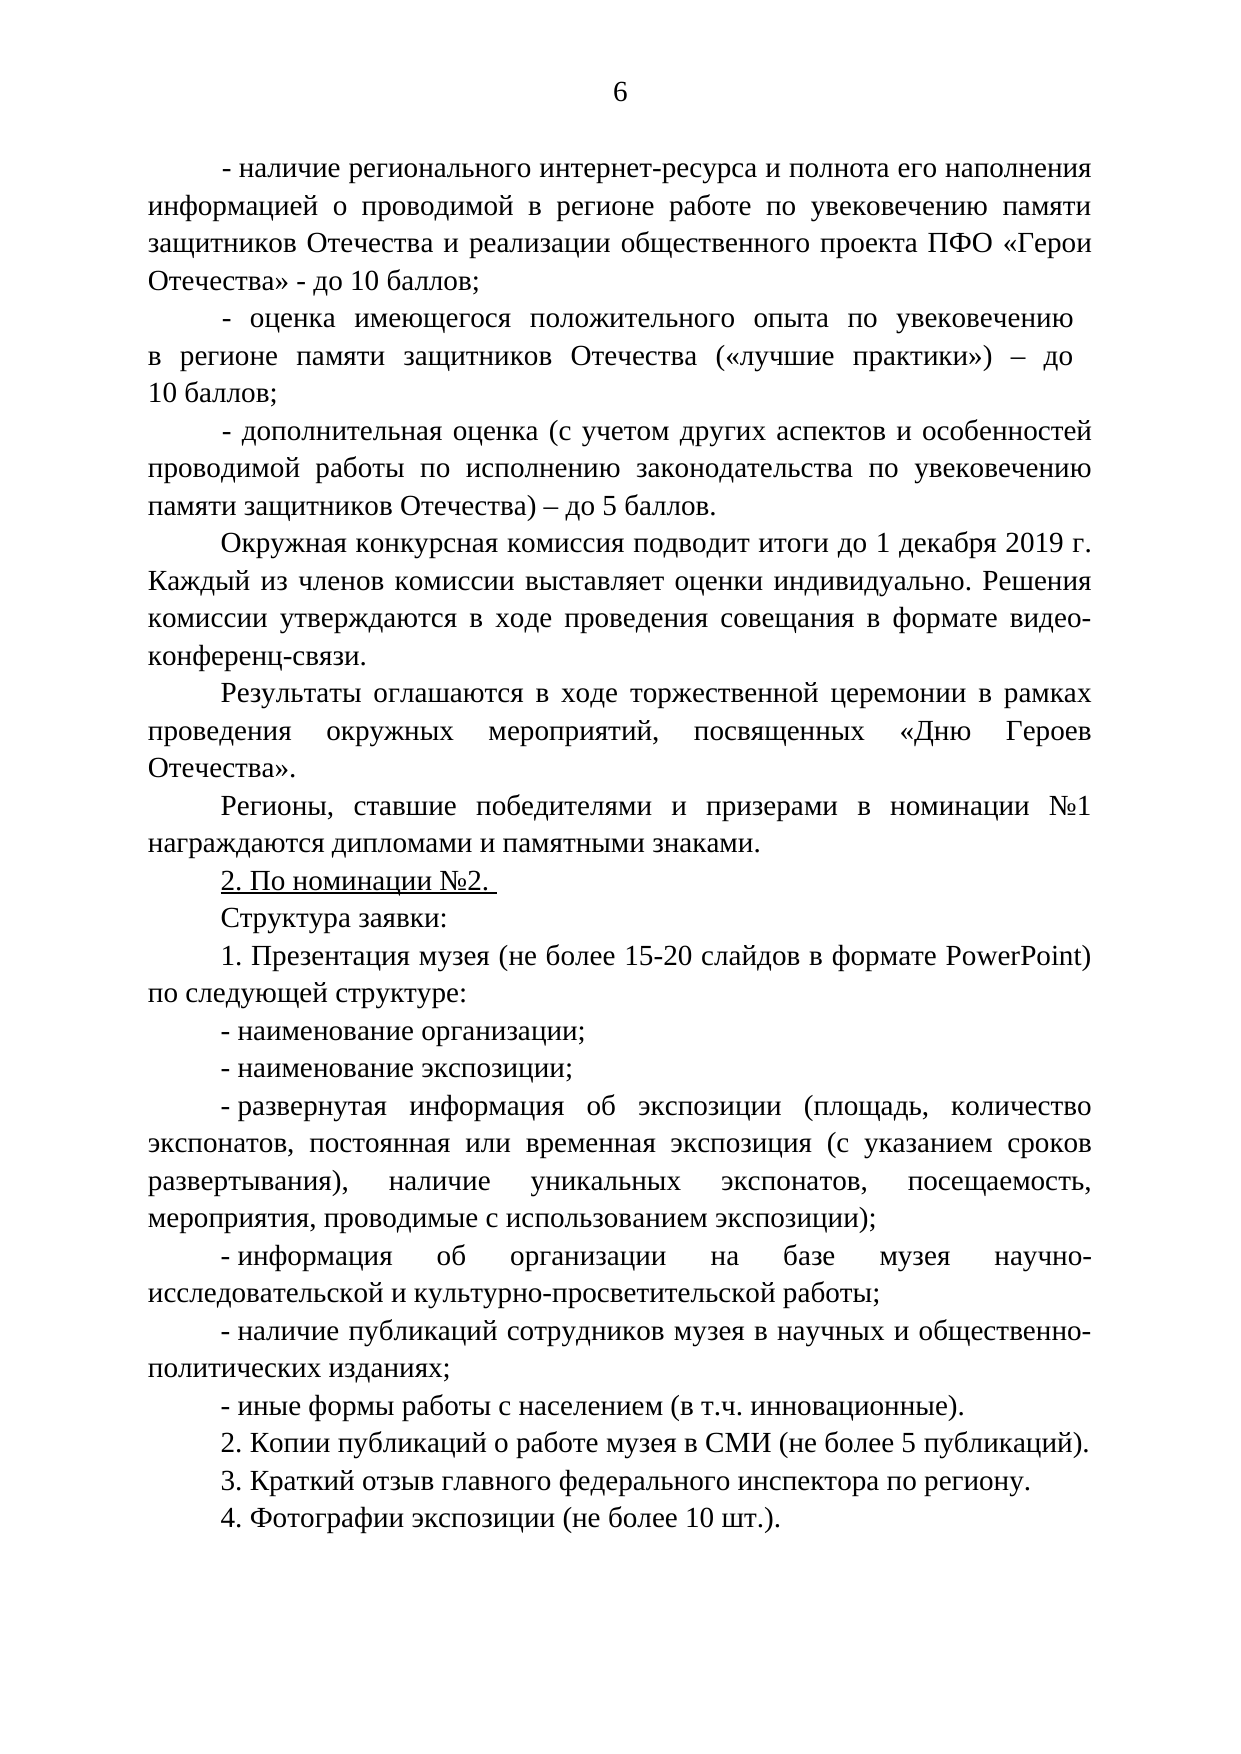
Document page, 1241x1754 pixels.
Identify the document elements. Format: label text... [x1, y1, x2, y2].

text - наличие регионального интернет-ресурса и полнота его наполнения информацией о проводимой в регионе работе по увековечению памяти защитников Отечества и реализации общественного проекта ПФО «Герои Отечества» - до 10 баллов; [148, 148, 1092, 298]
text Регионы, ставшие победителями и призерами в номинации №1 награждаются дипломами и памятными знаками. [148, 785, 1092, 860]
text Результаты оглашаются в ходе торжественной церемонии в рамках проведения окружных мероприятий, посвященных «Дню Героев Отечества». [148, 673, 1092, 785]
text - развернутая информация об экспозиции (площадь, количество экспонатов, постоянная или временная экспозиция (с указанием сроков развертывания), наличие уникальных экспонатов, посещаемость, мероприятия, проводимые с использованием экспозиции); [148, 1085, 1092, 1235]
text Окружная конкурсная комиссия подводит итоги до 1 декабря 2019 г. Каждый из членов комиссии выставляет оценки индивидуально. Решения комиссии утверждаются в ходе проведения совещания в формате видео-конференц-связи. [148, 523, 1092, 673]
text - наименование организации; [148, 1010, 1092, 1048]
text 3. Краткий отзыв главного федерального инспектора по региону. [148, 1460, 1092, 1498]
text - дополнительная оценка (с учетом других аспектов и особенностей проводимой работы по исполнению законодательства по увековечению памяти защитников Отечества) – до 5 баллов. [148, 410, 1092, 523]
text 1. Презентация музея (не более 15-20 слайдов в формате PowerPoint) по следующей структуре: [148, 935, 1092, 1010]
text - наличие публикаций сотрудников музея в научных и общественно-политических изданиях; [148, 1310, 1092, 1385]
text - оценка имеющегося положительного опыта по увековечению в регионе памяти защитников Отечества («лучшие практики») – до 10 баллов; [148, 298, 1092, 410]
text - информация об организации на базе музея научно- исследовательской и культурно-просветительской работы; [148, 1235, 1092, 1310]
text 2. Копии публикаций о работе музея в СМИ (не более 5 публикаций). [148, 1423, 1092, 1460]
text - иные формы работы с населением (в т.ч. инновационные). [148, 1385, 1092, 1423]
text 4. Фотографии экспозиции (не более 10 шт.). [148, 1498, 1092, 1535]
text Структура заявки: [148, 898, 1092, 935]
text - наименование экспозиции; [148, 1048, 1092, 1085]
text 2. По номинации №2. [148, 860, 1092, 898]
